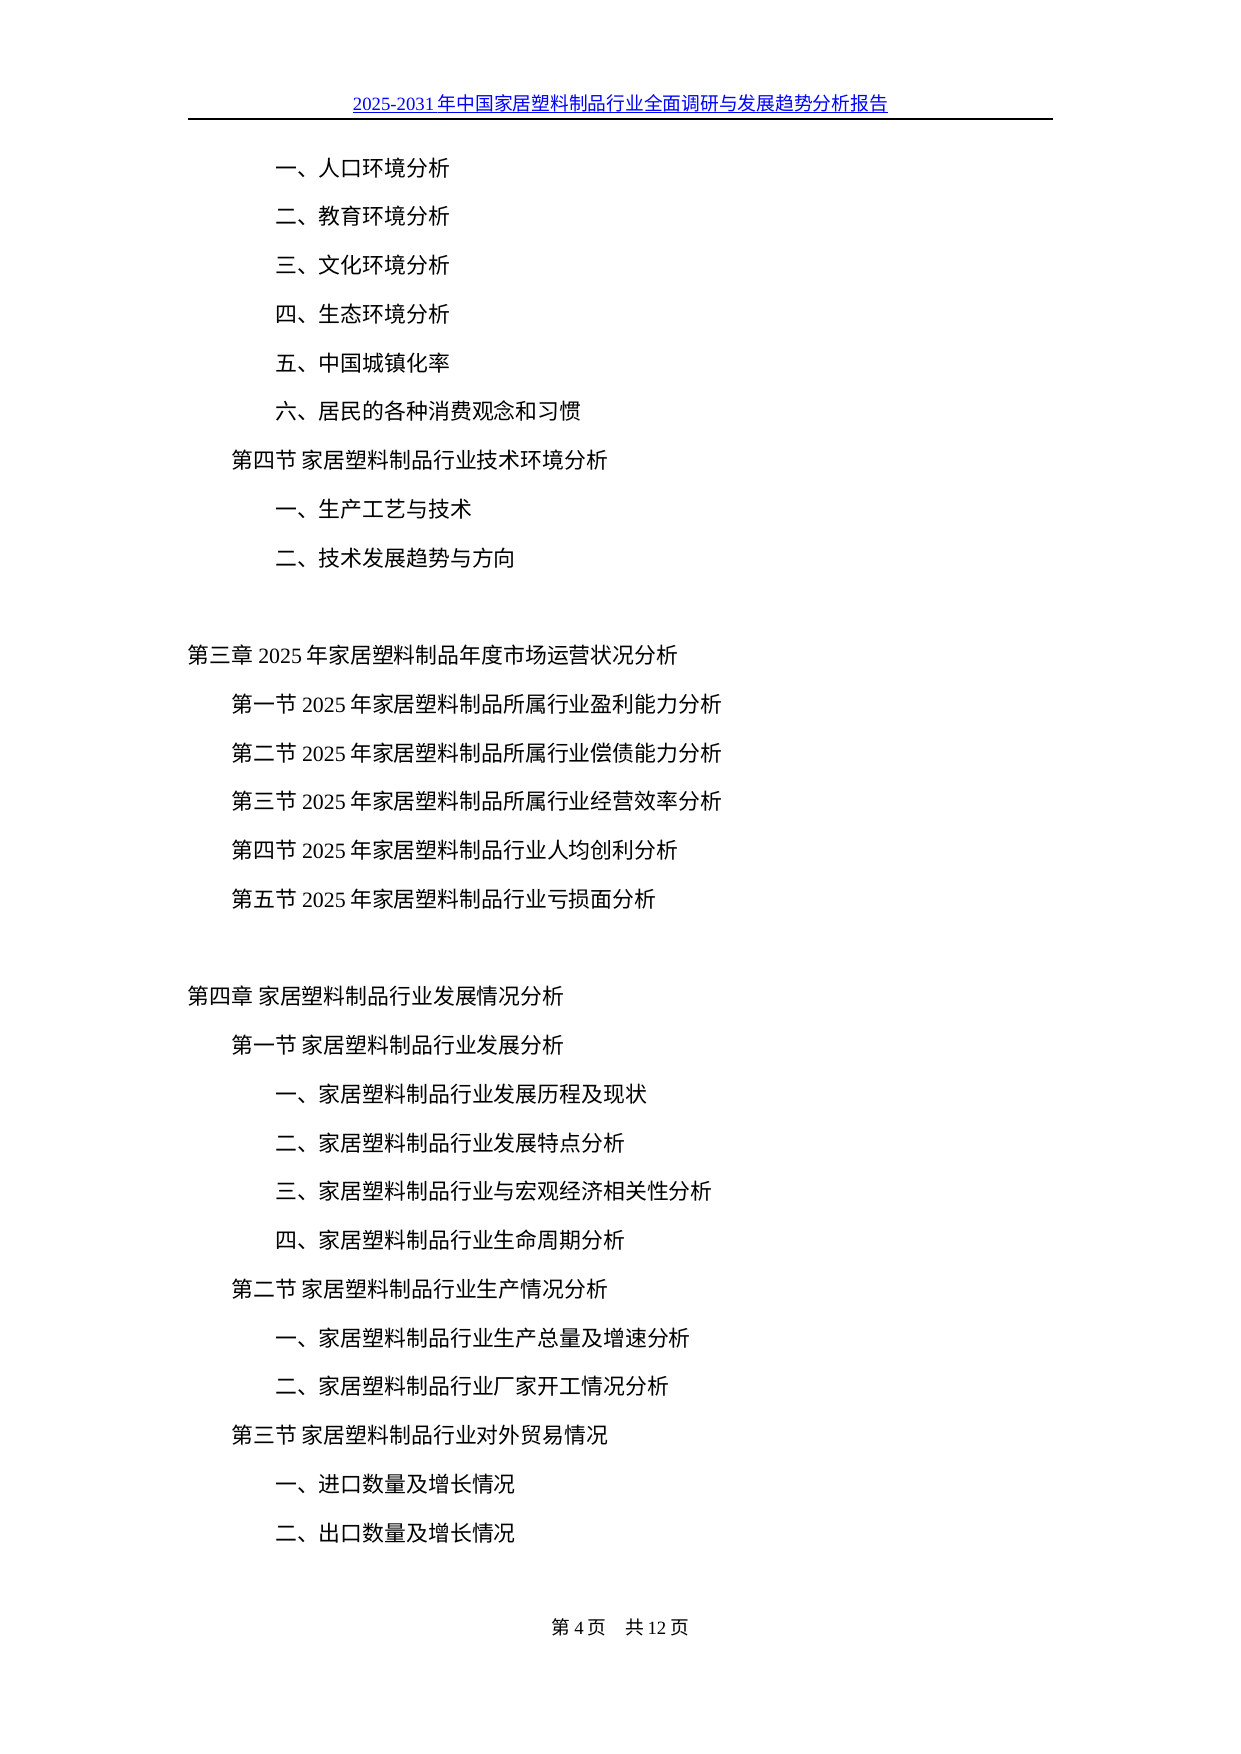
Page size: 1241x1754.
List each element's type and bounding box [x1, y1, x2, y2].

text [187, 150, 1053, 1548]
